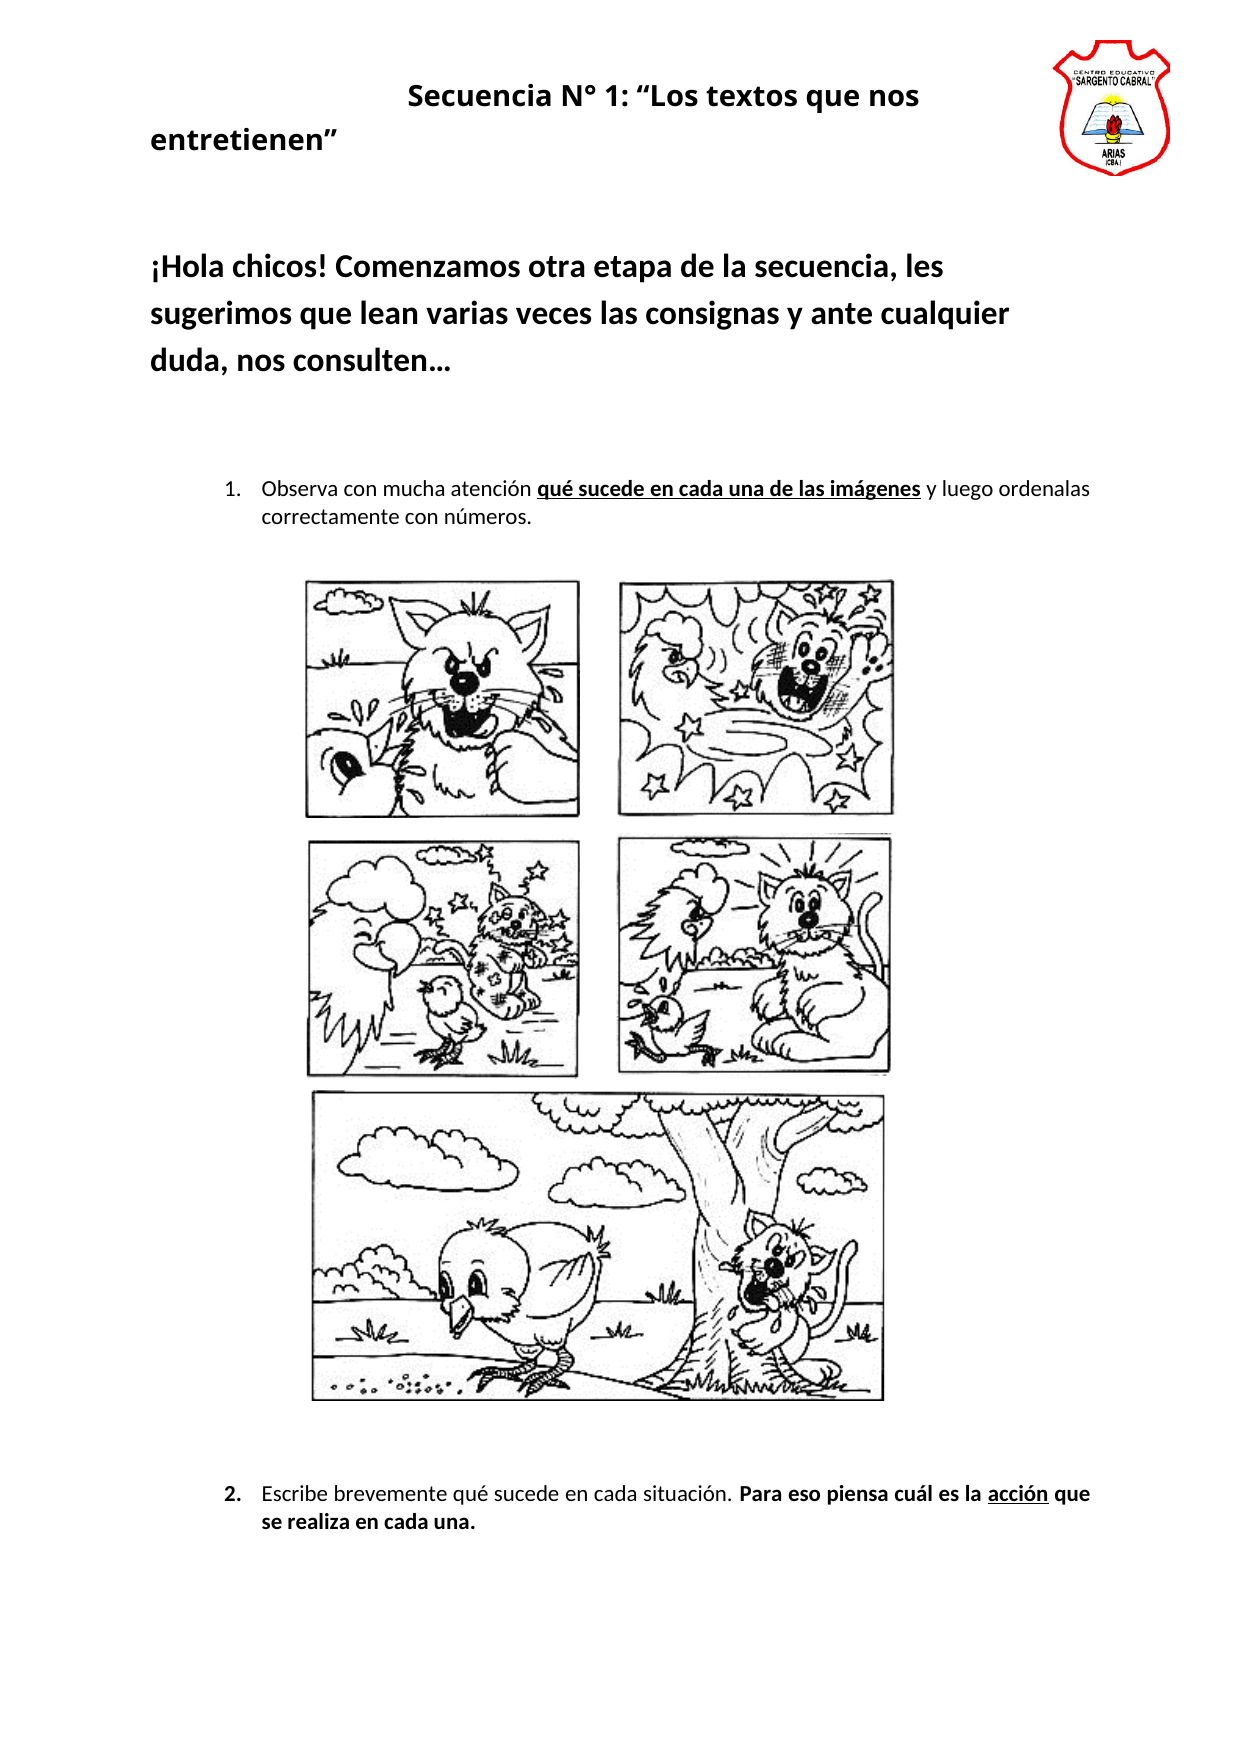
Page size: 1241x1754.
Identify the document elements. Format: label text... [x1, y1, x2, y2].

picture [304, 836, 579, 1078]
text ¡Hola chicos! Comenzamos otra etapa de la secuencia, les sugerimos que lean varias veces las consignas y ante cualquier duda, nos consulten… [150, 245, 1090, 379]
list Escribe brevemente qué sucede en cada situación. Para eso piensa cuál es la acción que se realiza en cada una. [224, 1479, 1090, 1535]
picture [1048, 40, 1171, 176]
picture [309, 1089, 883, 1398]
picture [614, 833, 891, 1074]
picture [301, 578, 579, 815]
list Observa con mucha atención qué sucede en cada una de las imágenes y luego ordenalas correctamente con números. [224, 474, 1090, 530]
picture [615, 578, 897, 816]
